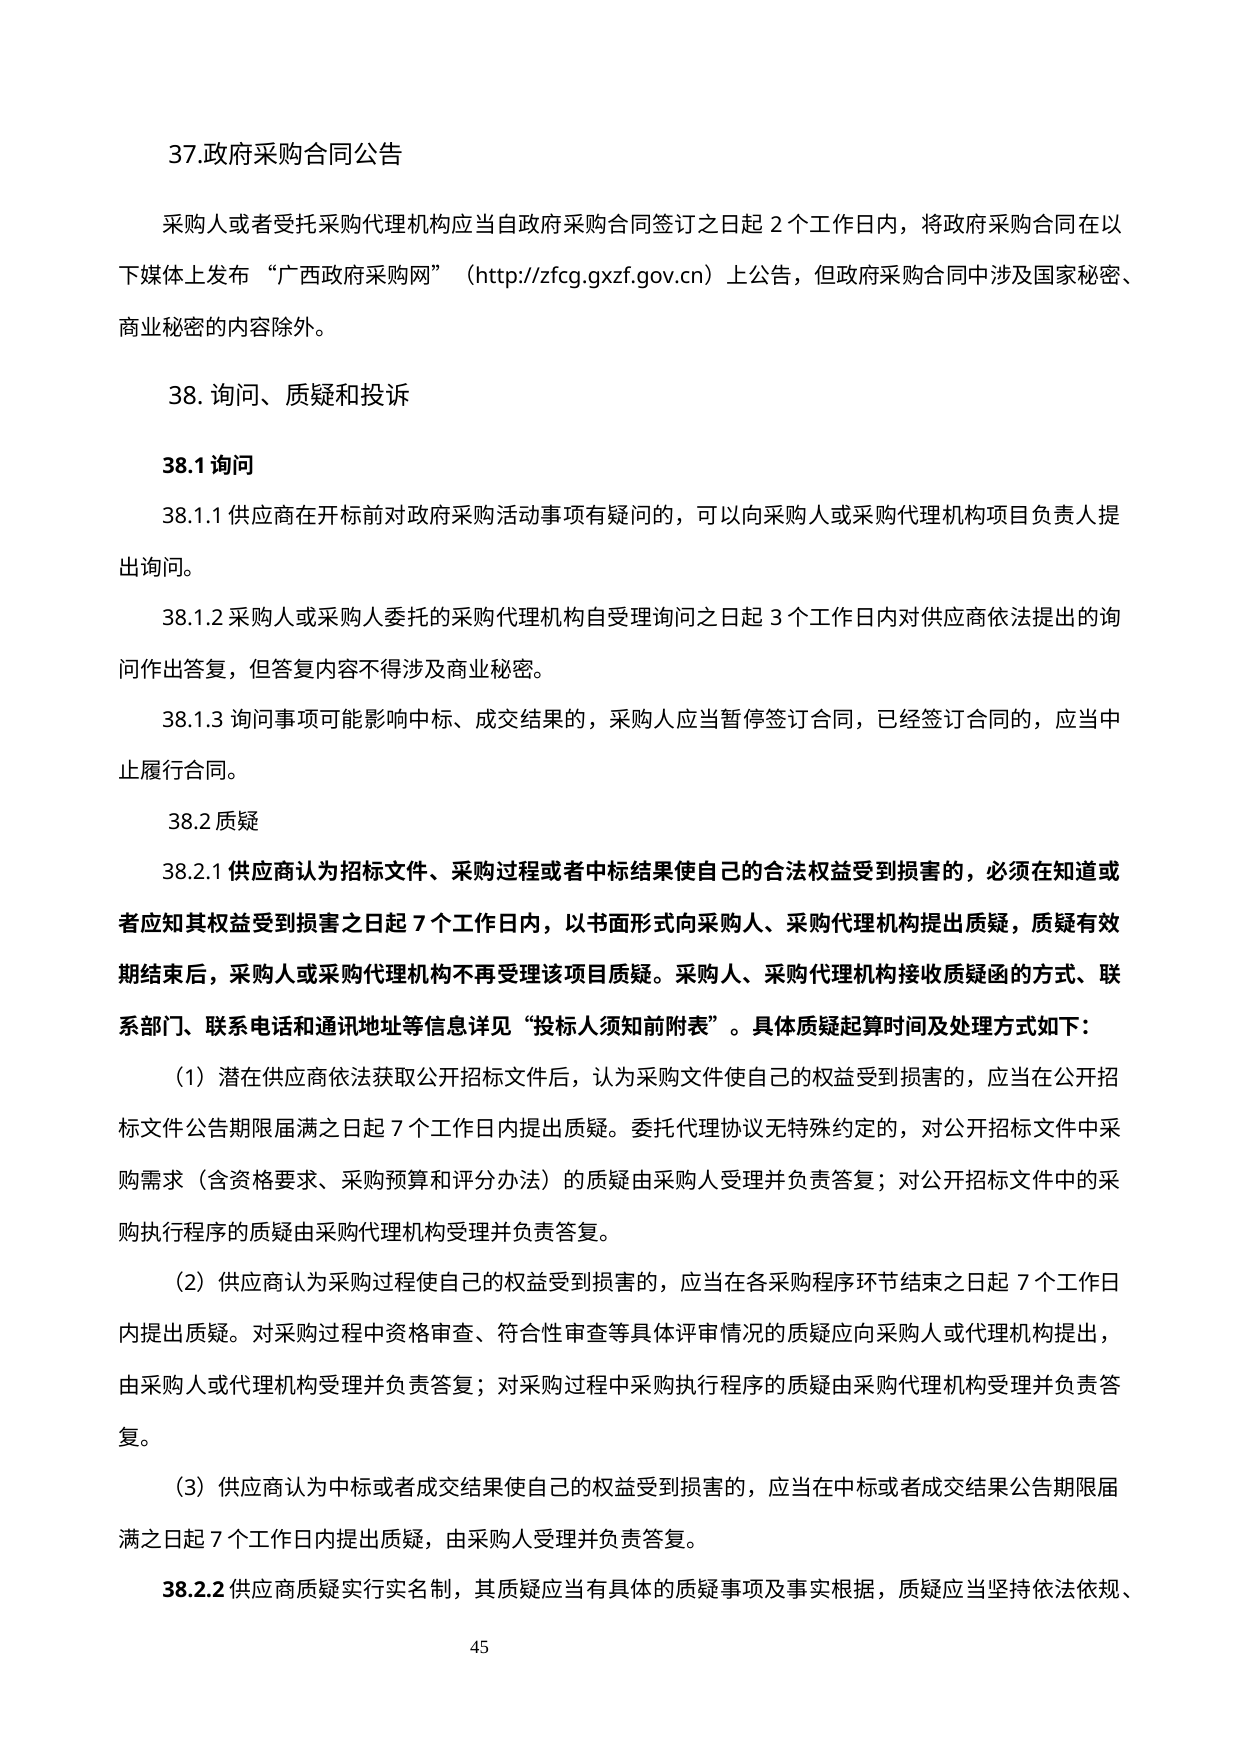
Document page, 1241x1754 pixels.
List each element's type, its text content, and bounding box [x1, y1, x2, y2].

text 38. 询问、质疑和投诉 [118, 359, 1122, 428]
text 38.1.2采购人或采购人委托的采购代理机构自受理询问之日起3个工作日内对供应商依法提出的询问作出答复，但答复内容不得涉及商业秘密。 [118, 598, 1122, 685]
text 38.1.3 询问事项可能影响中标、成交结果的，采购人应当暂停签订合同，已经签订合同的，应当中止履行合同。 [118, 701, 1122, 787]
text 38.2质疑 [118, 802, 1122, 837]
text （3）供应商认为中标或者成交结果使自己的权益受到损害的，应当在中标或者成交结果公告期限届满之日起7个工作日内提出质疑，由采购人受理并负责答复。 [118, 1469, 1122, 1555]
text 采购人或者受托采购代理机构应当自政府采购合同签订之日起2个工作日内，将政府采购合同在以下媒体上发布 “广西政府采购网”（http://zfcg.gxzf.gov.cn）上公告，但政府采购合同中涉及国家秘密、商业秘密的内容除外。 [118, 206, 1122, 343]
text （1）潜在供应商依法获取公开招标文件后，认为采购文件使自己的权益受到损害的，应当在公开招标文件公告期限届满之日起7个工作日内提出质疑。委托代理协议无特殊约定的，对公开招标文件中采购需求（含资格要求、采购预算和评分办法）的质疑由采购人受理并负责答复；对公开招标文件中的采购执行程序的质疑由采购代理机构受理并负责答复。 [118, 1058, 1122, 1248]
text 37.政府采购合同公告 [118, 118, 1122, 187]
text 38.1.1供应商在开标前对政府采购活动事项有疑问的，可以向采购人或采购代理机构项目负责人提出询问。 [118, 497, 1122, 583]
text 38.2.1供应商认为招标文件、采购过程或者中标结果使自己的合法权益受到损害的，必须在知道或者应知其权益受到损害之日起7个工作日内，以书面形式向采购人、采购代理机构提出质疑，质疑有效期结束后，采购人或采购代理机构不再受理该项目质疑。采购人、采购代理机构接收质疑函的方式、联系部门、联系电话和通讯地址等信息详见“投标人须知前附表”。具体质疑起算时间及处理方式如下： [118, 853, 1122, 1042]
text 38.1询问 [118, 446, 1122, 481]
text （2）供应商认为采购过程使自己的权益受到损害的，应当在各采购程序环节结束之日起7个工作日内提出质疑。对采购过程中资格审查、符合性审查等具体评审情况的质疑应向采购人或代理机构提出，由采购人或代理机构受理并负责答复；对采购过程中采购执行程序的质疑由采购代理机构受理并负责答复。 [118, 1263, 1122, 1453]
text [118, 1571, 1122, 1605]
